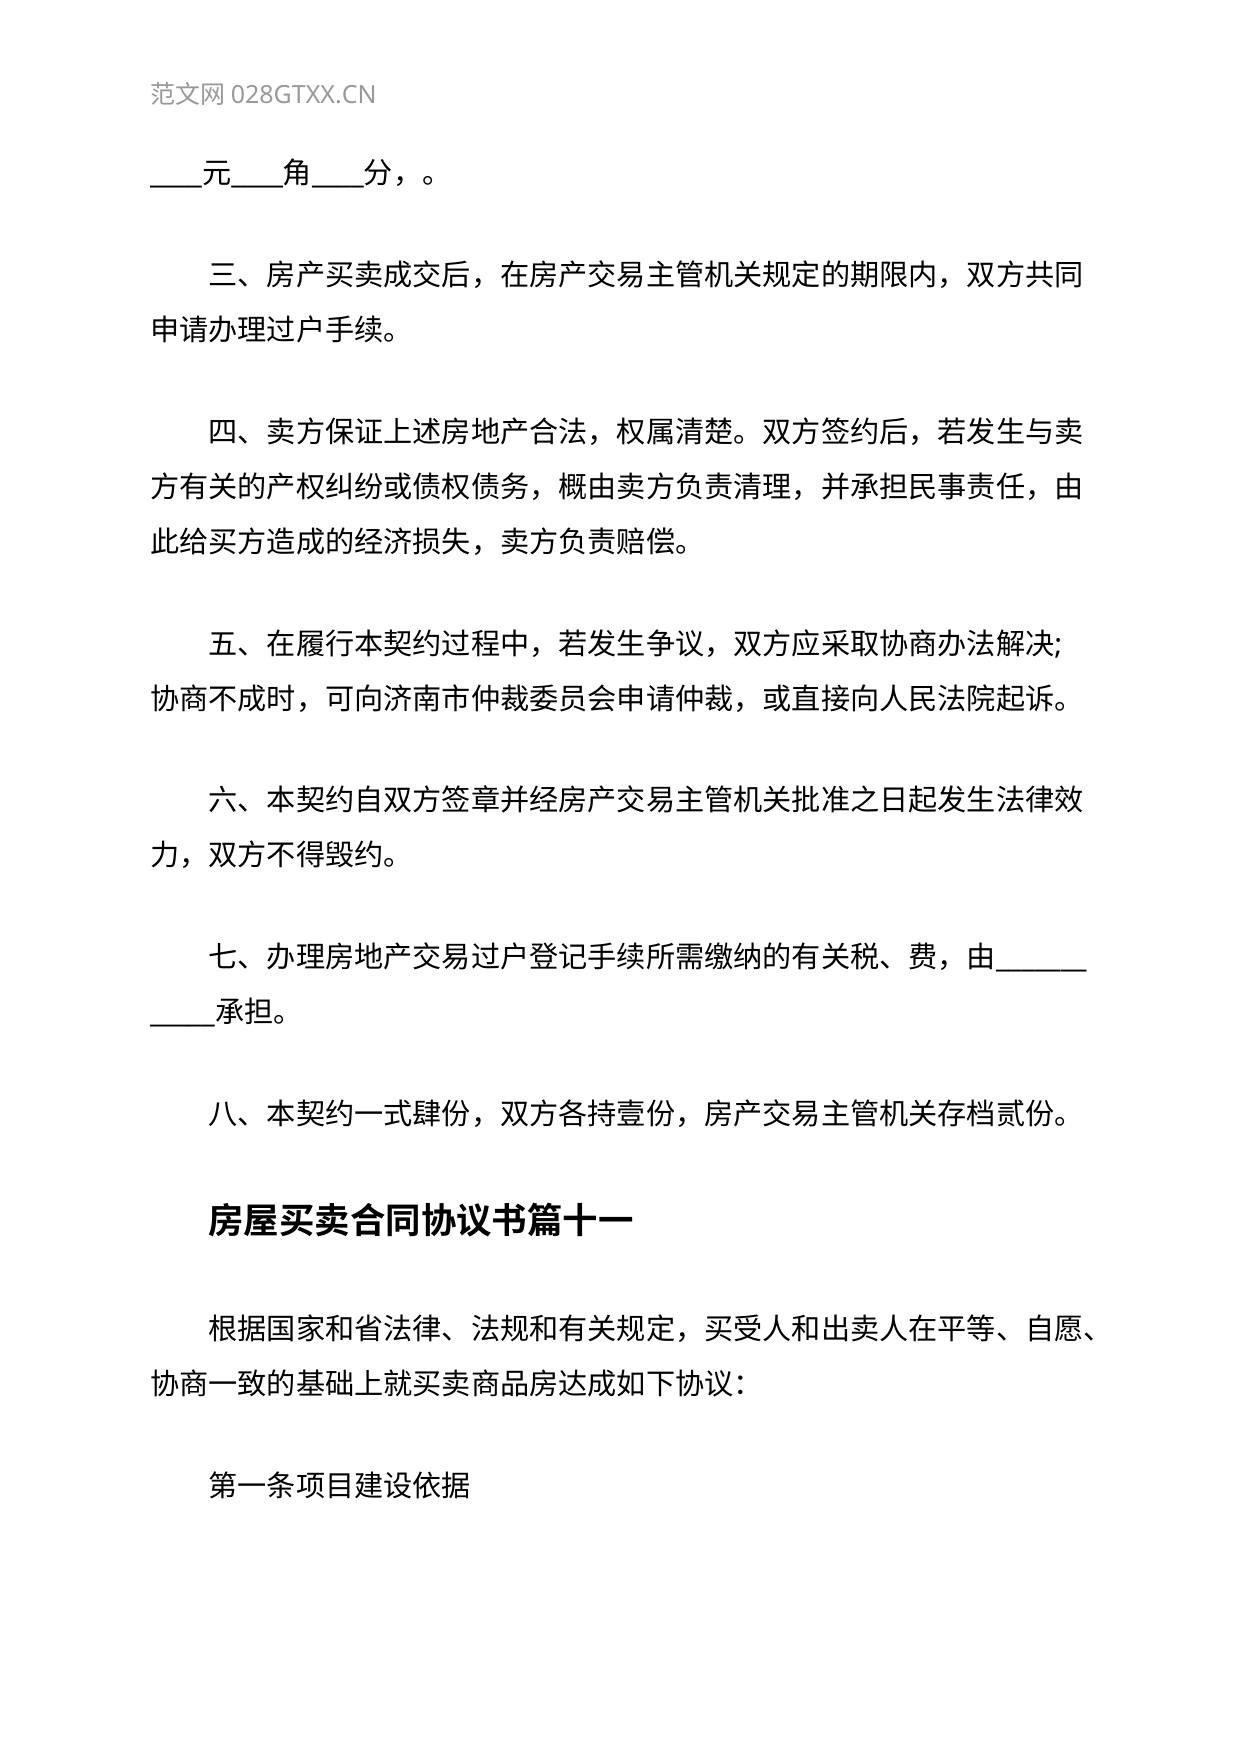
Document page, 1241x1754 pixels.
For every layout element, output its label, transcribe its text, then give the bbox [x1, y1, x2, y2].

text 八、本契约一式肆份，双方各持壹份，房产交易主管机关存档贰份。 [150, 1091, 1090, 1133]
text 七、办理房地产交易过户登记手续所需缴纳的有关税、费，由____________承担。 [150, 934, 1090, 1031]
text 五、在履行本契约过程中，若发生争议，双方应采取协商办法解决;协商不成时，可向济南市仲裁委员会申请仲裁，或直接向人民法院起诉。 [150, 620, 1090, 717]
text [150, 150, 1090, 192]
text 六、本契约自双方签章并经房产交易主管机关批准之日起发生法律效力，双方不得毁约。 [150, 777, 1090, 874]
text 房屋买卖合同协议书篇十一 [150, 1192, 1090, 1244]
text 三、房产买卖成交后，在房产交易主管机关规定的期限内，双方共同申请办理过户手续。 [150, 252, 1090, 349]
text 第一条项目建设依据 [150, 1462, 1090, 1505]
text 四、卖方保证上述房地产合法，权属清楚。双方签约后，若发生与卖方有关的产权纠纷或债权债务，概由卖方负责清理，并承担民事责任，由此给买方造成的经济损失，卖方负责赔偿。 [150, 409, 1090, 561]
text 根据国家和省法律、法规和有关规定，买受人和出卖人在平等、自愿、协商一致的基础上就买卖商品房达成如下协议： [150, 1306, 1090, 1403]
